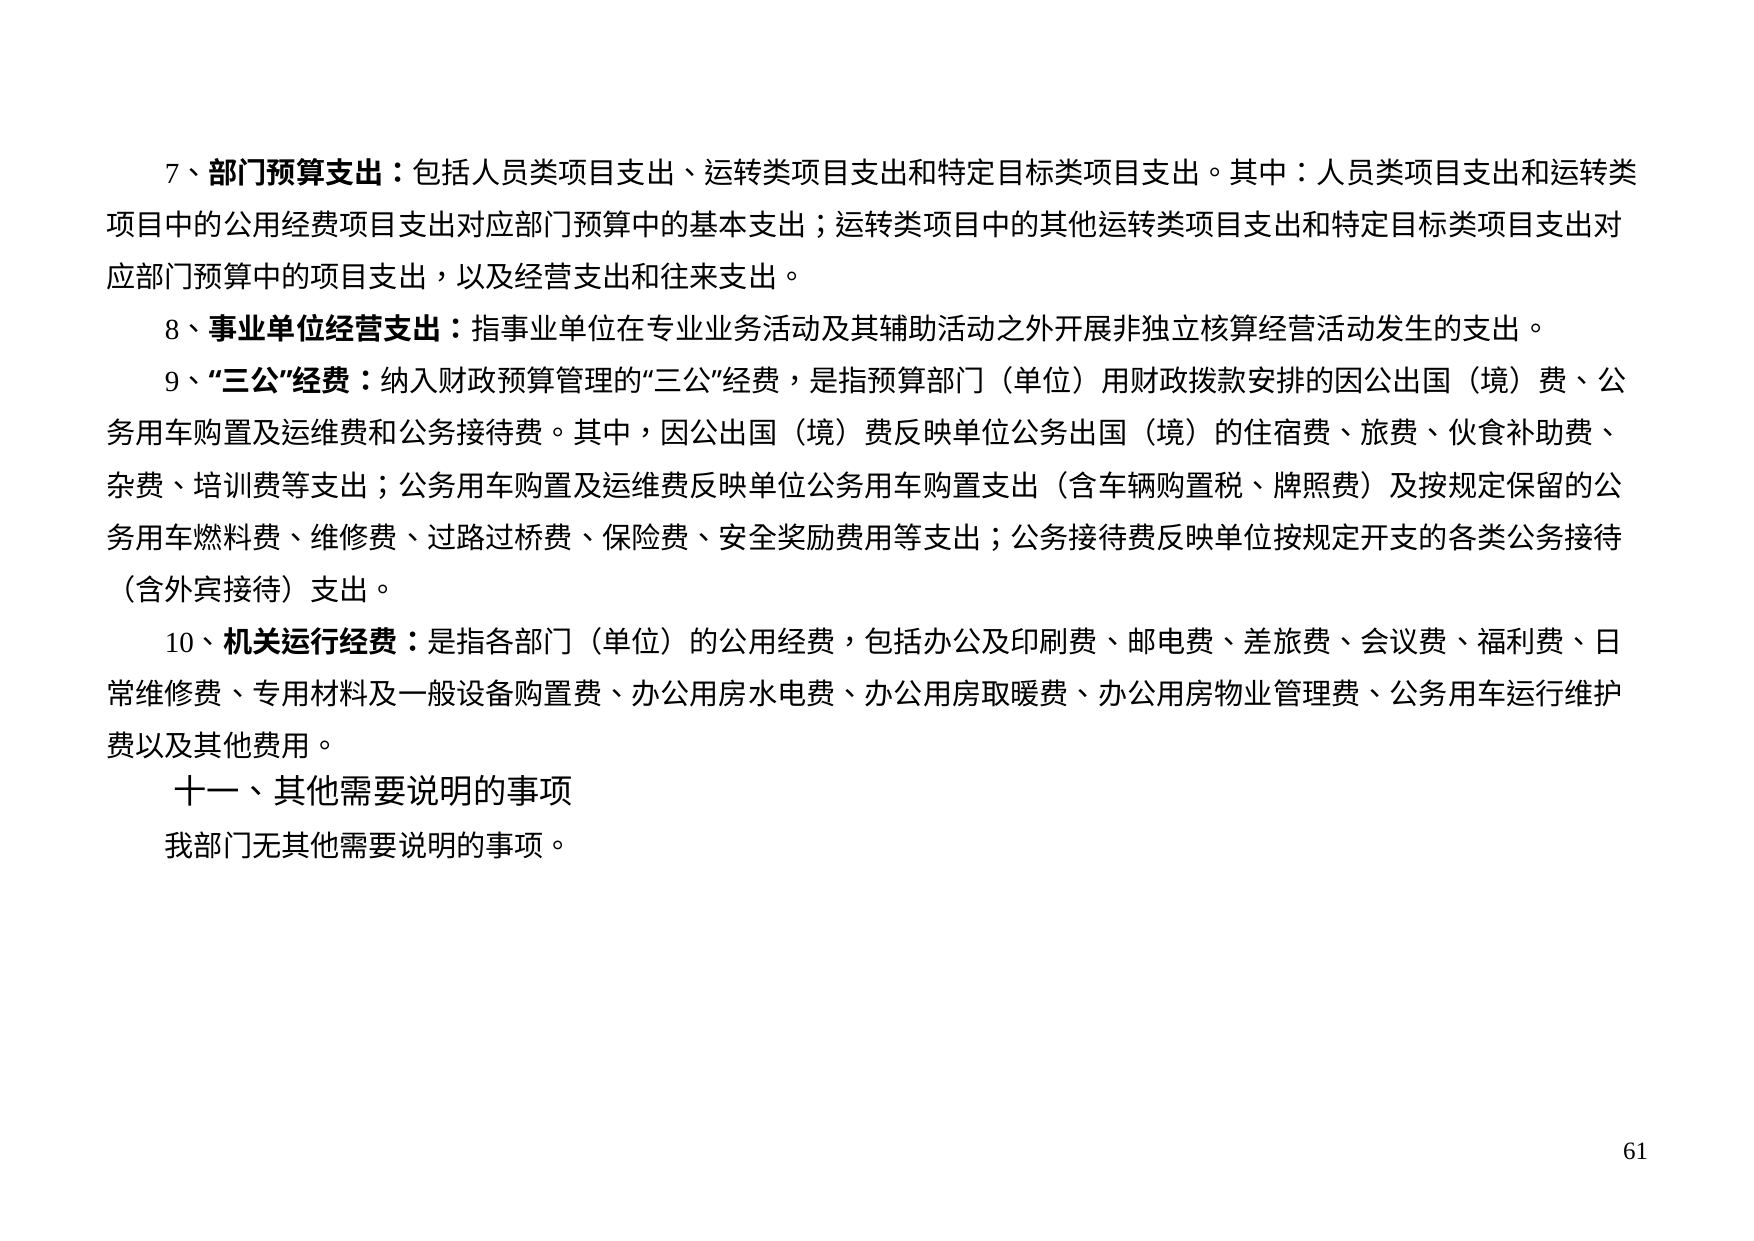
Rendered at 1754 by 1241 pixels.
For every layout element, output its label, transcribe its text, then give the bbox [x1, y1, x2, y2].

text 10、机关运行经费：是指各部门（单位）的公用经费，包括办公及印刷费、邮电费、差旅费、会议费、福利费、日常维修费、专用材料及一般设备购置费、办公用房水电费、办公用房取暖费、办公用房物业管理费、公务用车运行维护费以及其他费用。 [106, 611, 1648, 767]
text 十一、其他需要说明的事项 [106, 768, 1648, 813]
text 8、事业单位经营支出：指事业单位在专业业务活动及其辅助活动之外开展非独立核算经营活动发生的支出。 [106, 298, 1648, 350]
text 我部门无其他需要说明的事项。 [106, 814, 1648, 866]
text 7、部门预算支出：包括人员类项目支出、运转类项目支出和特定目标类项目支出。其中：人员类项目支出和运转类项目中的公用经费项目支出对应部门预算中的基本支出；运转类项目中的其他运转类项目支出和特定目标类项目支出对应部门预算中的项目支出，以及经营支出和往来支出。 [106, 142, 1648, 298]
text 9、“三公”经费：纳入财政预算管理的“三公”经费，是指预算部门（单位）用财政拨款安排的因公出国（境）费、公务用车购置及运维费和公务接待费。其中，因公出国（境）费反映单位公务出国（境）的住宿费、旅费、伙食补助费、杂费、培训费等支出；公务用车购置及运维费反映单位公务用车购置支出（含车辆购置税、牌照费）及按规定保留的公务用车燃料费、维修费、过路过桥费、保险费、安全奖励费用等支出；公务接待费反映单位按规定开支的各类公务接待（含外宾接待）支出。 [106, 350, 1648, 611]
